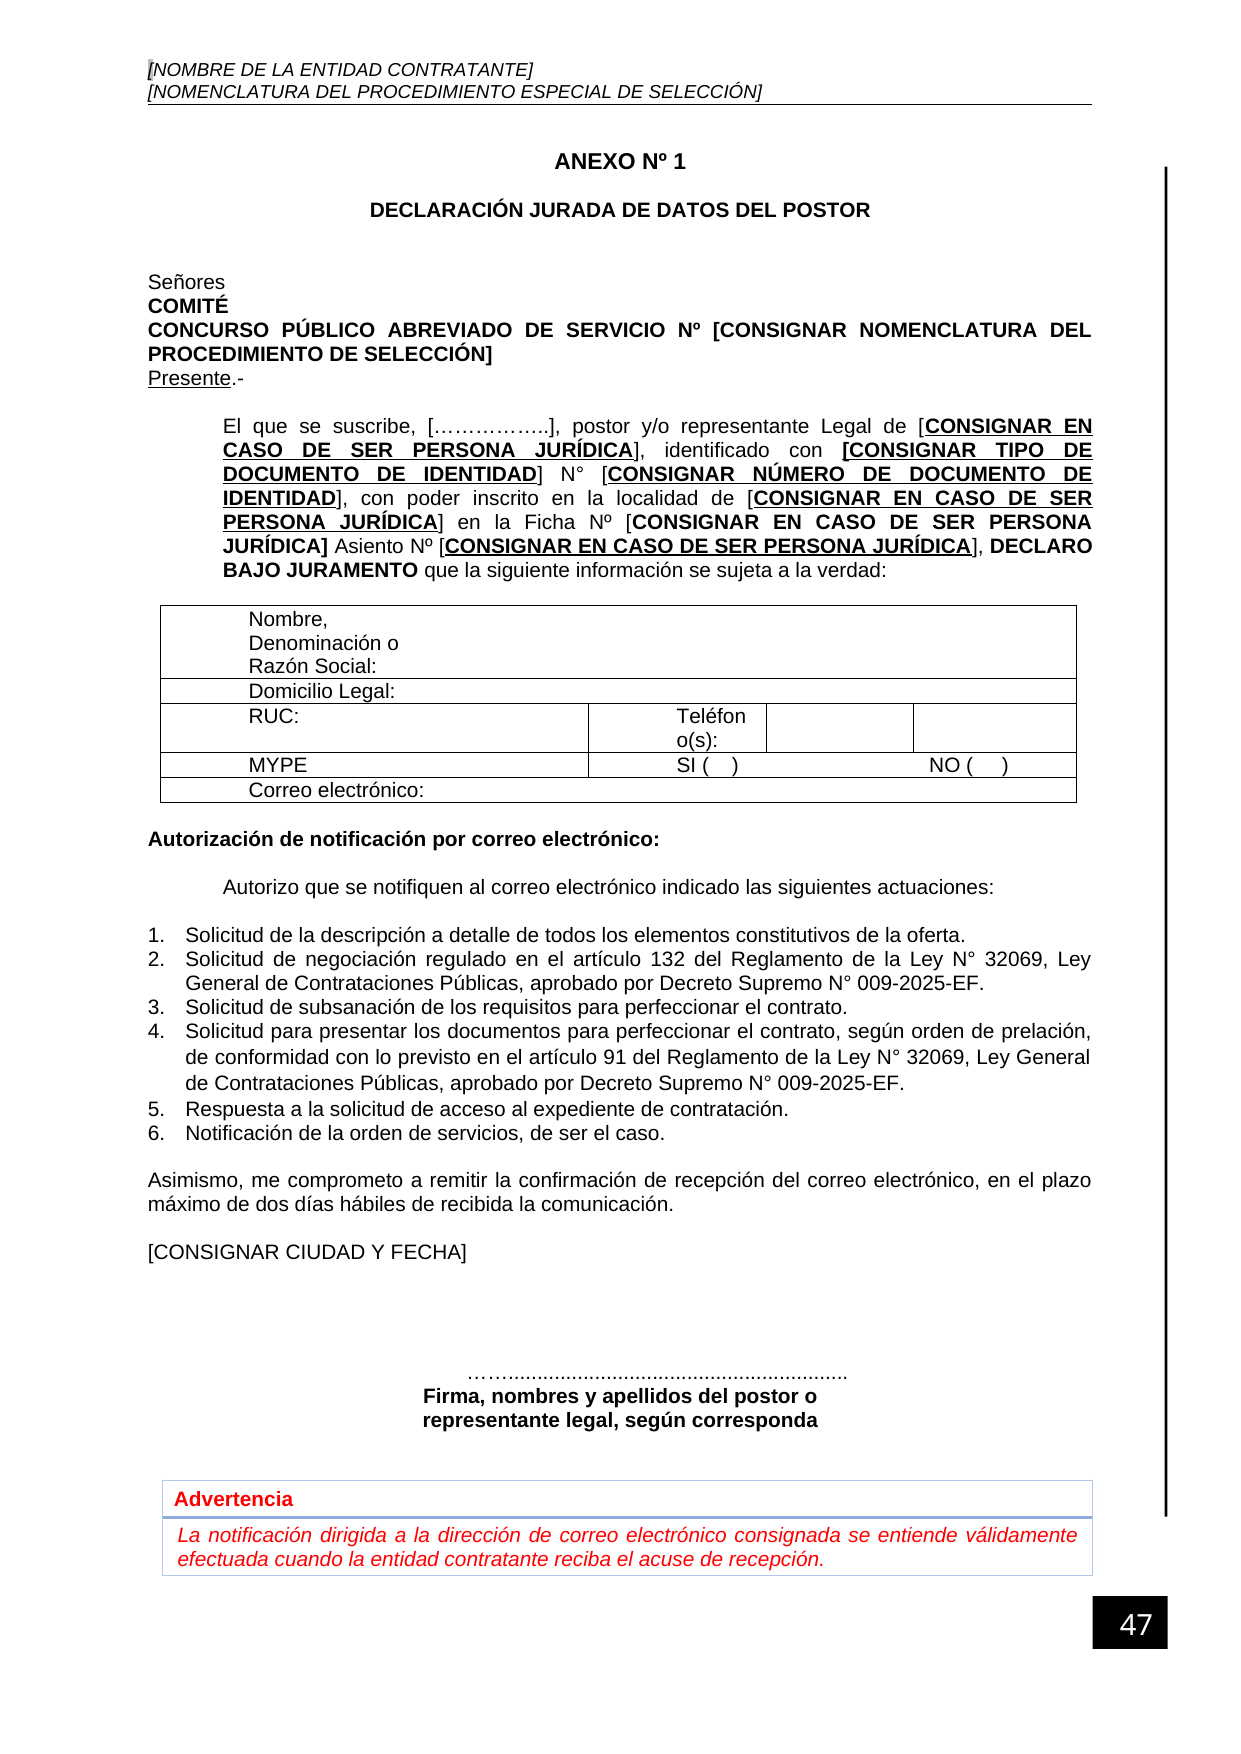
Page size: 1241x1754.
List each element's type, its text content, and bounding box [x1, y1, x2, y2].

table_cell La notificación dirigida a la dirección de correo electrónico consignada se entiende válidamente efectuada cuando la entidad contratante reciba el acuse de recepción. [163, 1519, 1092, 1575]
list Notificación de la orden de servicios, de ser el caso. [148, 1120, 1092, 1144]
list Solicitud de negociación regulado en el artículo 132 del Reglamento de la Ley N° 32069, Ley General de Contrataciones Públicas, aprobado por Decreto Supremo N° 009-2025-EF. [148, 947, 1092, 995]
list Solicitud de subsanación de los requisitos para perfeccionar el contrato. [148, 995, 1092, 1019]
table_header DECLARACIÓN JURADA DE DATOS DEL POSTOR [170, 198, 1070, 270]
table_cell Teléfono(s): [589, 704, 766, 752]
table_cell SI ( ) NO ( ) [589, 753, 1076, 777]
text representante legal, según corresponda [148, 1408, 1092, 1432]
text Firma, nombres y apellidos del postor o [148, 1384, 1092, 1408]
text COMITÉ [148, 294, 1092, 318]
text CONCURSO PÚBLICO ABREVIADO DE SERVICIO Nº [CONSIGNAR NOMENCLATURA DEL PROCEDIMIENTO DE SELECCIÓN] [148, 318, 1092, 366]
table_cell [471, 679, 1076, 703]
text Autorización de notificación por correo electrónico: [148, 827, 1092, 851]
text Señores [148, 270, 1092, 294]
table_cell MYPE [161, 753, 588, 777]
text ……........................................................... [223, 1360, 1093, 1384]
table_cell [914, 704, 1076, 752]
table_cell RUC: [161, 704, 588, 752]
text Autorizo que se notifiquen al correo electrónico indicado las siguientes actuaciones: [223, 875, 1093, 899]
table_cell Correo electrónico: [161, 778, 1076, 802]
table_header [471, 606, 1076, 678]
table_cell Domicilio Legal: [161, 679, 471, 703]
list Respuesta a la solicitud de acceso al expediente de contratación. [148, 1096, 1092, 1120]
text ANEXO Nº 1 [148, 148, 1092, 174]
list Solicitud de la descripción a detalle de todos los elementos constitutivos de la oferta. [148, 923, 1092, 947]
table_header Nombre, Denominación o Razón Social: [161, 606, 471, 678]
text El que se suscribe, [……………..], postor y/o representante Legal de [CONSIGNAR EN CASO DE SER PERSONA JURÍDICA], identificado con [CONSIGNAR TIPO DE DOCUMENTO DE IDENTIDAD] N° [CONSIGNAR NÚMERO DE DOCUMENTO DE IDENTIDAD], con poder inscrito en la localidad de [CONSIGNAR EN CASO DE SER PERSONA JURÍDICA] en la Ficha Nº [CONSIGNAR EN CASO DE SER PERSONA JURÍDICA] Asiento Nº [CONSIGNAR EN CASO DE SER PERSONA JURÍDICA], DECLARO BAJO JURAMENTO que la siguiente información se sujeta a la verdad: [223, 414, 1093, 581]
list Solicitud para presentar los documentos para perfeccionar el contrato, según orden de prelación, de conformidad con lo previsto en el artículo 91 del Reglamento de la Ley N° 32069, Ley General de Contrataciones Públicas, aprobado por Decreto Supremo N° 009-2025-EF. [148, 1019, 1092, 1094]
table_header Advertencia [163, 1481, 1092, 1516]
text [CONSIGNAR CIUDAD Y FECHA] [148, 1240, 1092, 1264]
text Presente.- [148, 366, 1092, 390]
text Asimismo, me comprometo a remitir la confirmación de recepción del correo electrónico, en el plazo máximo de dos días hábiles de recibida la comunicación. [148, 1168, 1092, 1216]
table_cell [767, 704, 913, 752]
